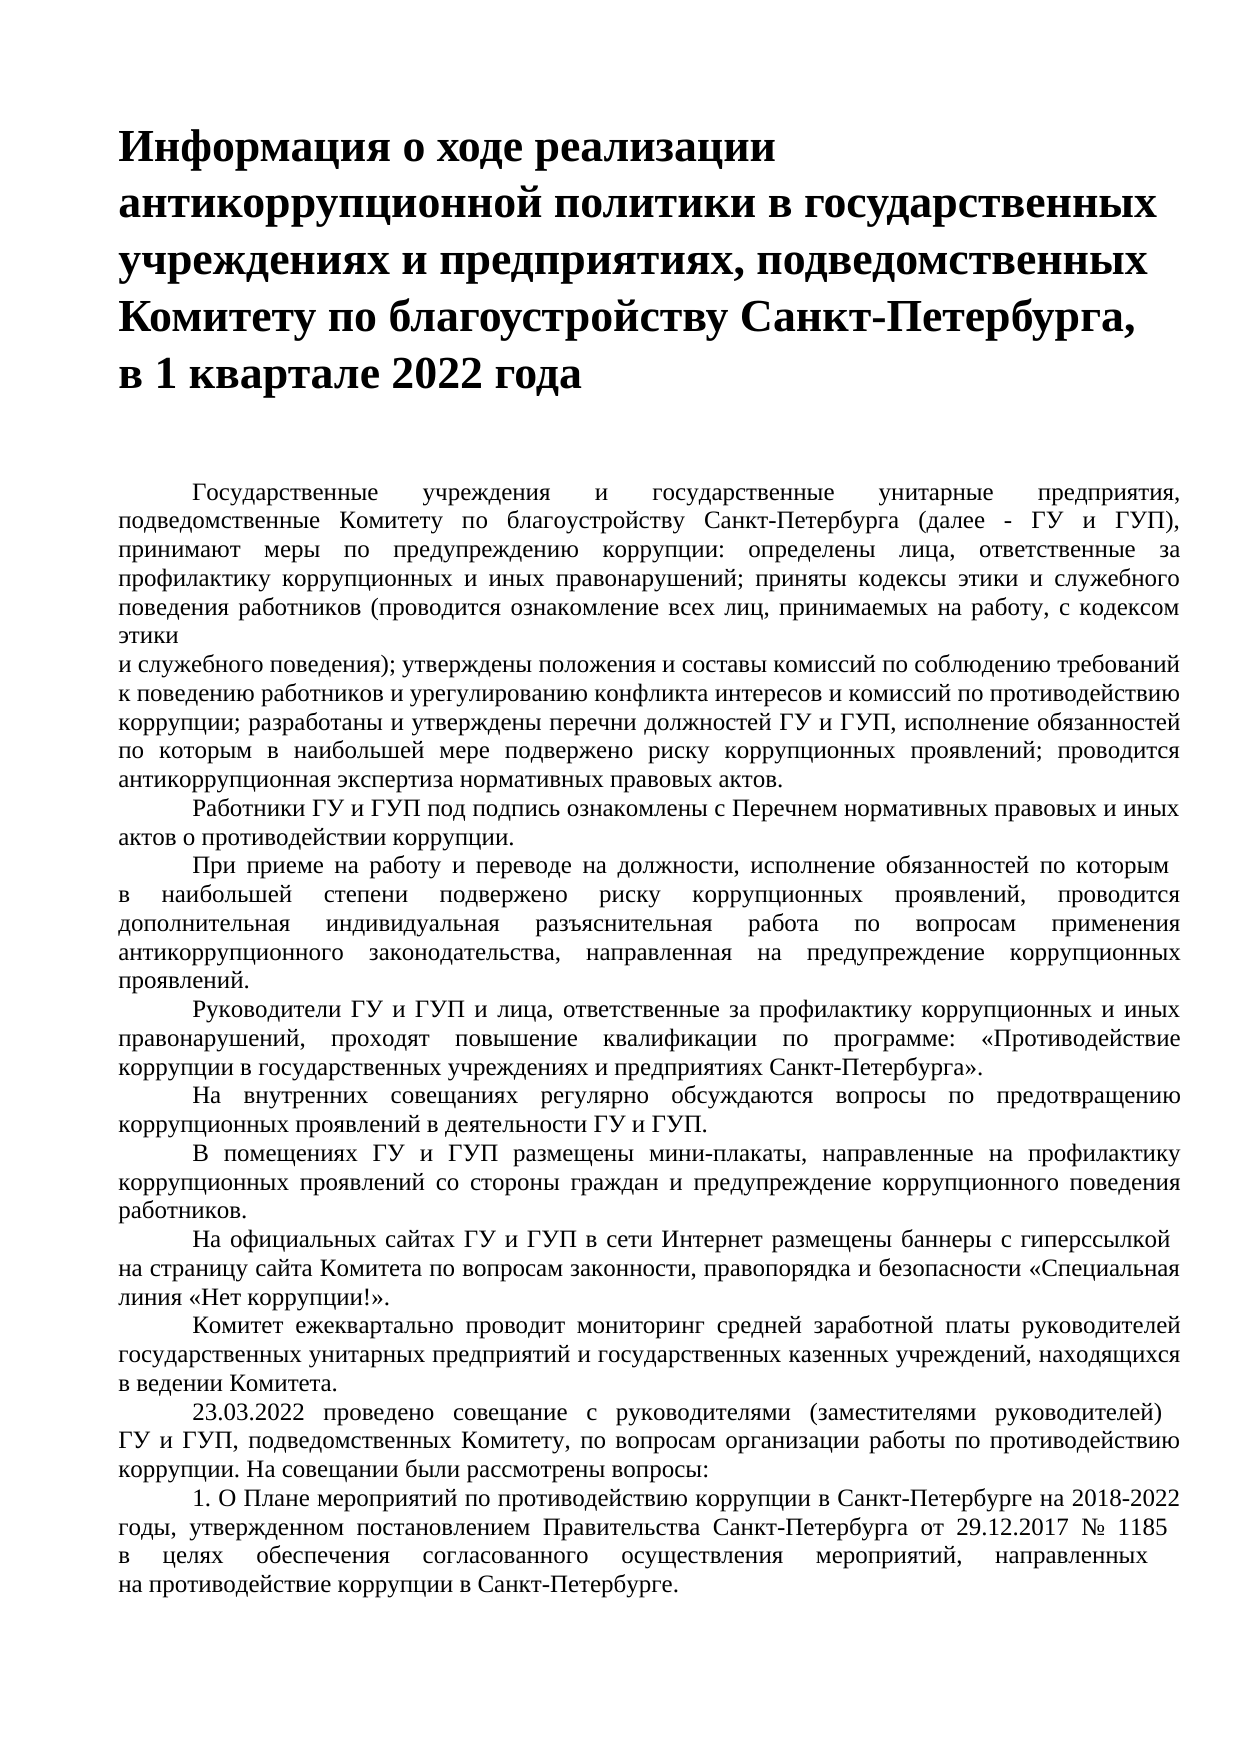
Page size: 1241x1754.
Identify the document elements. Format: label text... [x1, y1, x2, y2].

text Государственные учреждения и государственные унитарные предприятия, подведомственные Комитету по благоустройству Санкт-Петербурга (далее - ГУ и ГУП), принимают меры по предупреждению коррупции: определены лица, ответственные за профилактику коррупционных и иных правонарушений; приняты кодексы этики и служебного поведения работников (проводится ознакомление всех лиц, принимаемых на работу, с кодексом этики и служебного поведения); утверждены положения и составы комиссий по соблюдению требований к поведению работников и урегулированию конфликта интересов и комиссий по противодействию коррупции; разработаны и утверждены перечни должностей ГУ и ГУП, исполнение обязанностей по которым в наибольшей мере подвержено риску коррупционных проявлений; проводится антикоррупционная экспертиза нормативных правовых актов. [118, 477, 1181, 793]
text На официальных сайтах ГУ и ГУП в сети Интернет размещены баннеры с гиперссылкой на страницу сайта Комитета по вопросам законности, правопорядка и безопасности «Специальная линия «Нет коррупции!». [118, 1224, 1181, 1310]
text Комитет ежеквартально проводит мониторинг средней заработной платы руководителей государственных унитарных предприятий и государственных казенных учреждений, находящихся в ведении Комитета. [118, 1310, 1181, 1397]
text Информация о ходе реализации антикоррупционной политики в государственных учреждениях и предприятиях, подведомственных Комитету по благоустройству Санкт-Петербурга, в 1 квартале 2022 года [118, 118, 1181, 398]
text 23.03.2022 проведено совещание с руководителями (заместителями руководителей) ГУ и ГУП, подведомственных Комитету, по вопросам организации работы по противодействию коррупции. На совещании были рассмотрены вопросы: [118, 1397, 1181, 1483]
text В помещениях ГУ и ГУП размещены мини-плакаты, направленные на профилактику коррупционных проявлений со стороны граждан и предупреждение коррупционного поведения работников. [118, 1138, 1181, 1224]
text 1. О Плане мероприятий по противодействию коррупции в Санкт-Петербурге на 2018-2022 годы, утвержденном постановлением Правительства Санкт-Петербурга от 29.12.2017 № 1185 в целях обеспечения согласованного осуществления мероприятий, направленных на противодействие коррупции в Санкт-Петербурге. [118, 1483, 1181, 1598]
text Руководители ГУ и ГУП и лица, ответственные за профилактику коррупционных и иных правонарушений, проходят повышение квалификации по программе: «Противодействие коррупции в государственных учреждениях и предприятиях Санкт-Петербурга». [118, 994, 1181, 1080]
text Работники ГУ и ГУП под подпись ознакомлены с Перечнем нормативных правовых и иных актов о противодействии коррупции. [118, 793, 1181, 850]
text При приеме на работу и переводе на должности, исполнение обязанностей по которым в наибольшей степени подвержено риску коррупционных проявлений, проводится дополнительная индивидуальная разъяснительная работа по вопросам применения антикоррупционного законодательства, направленная на предупреждение коррупционных проявлений. [118, 850, 1181, 994]
text На внутренних совещаниях регулярно обсуждаются вопросы по предотвращению коррупционных проявлений в деятельности ГУ и ГУП. [118, 1080, 1181, 1138]
